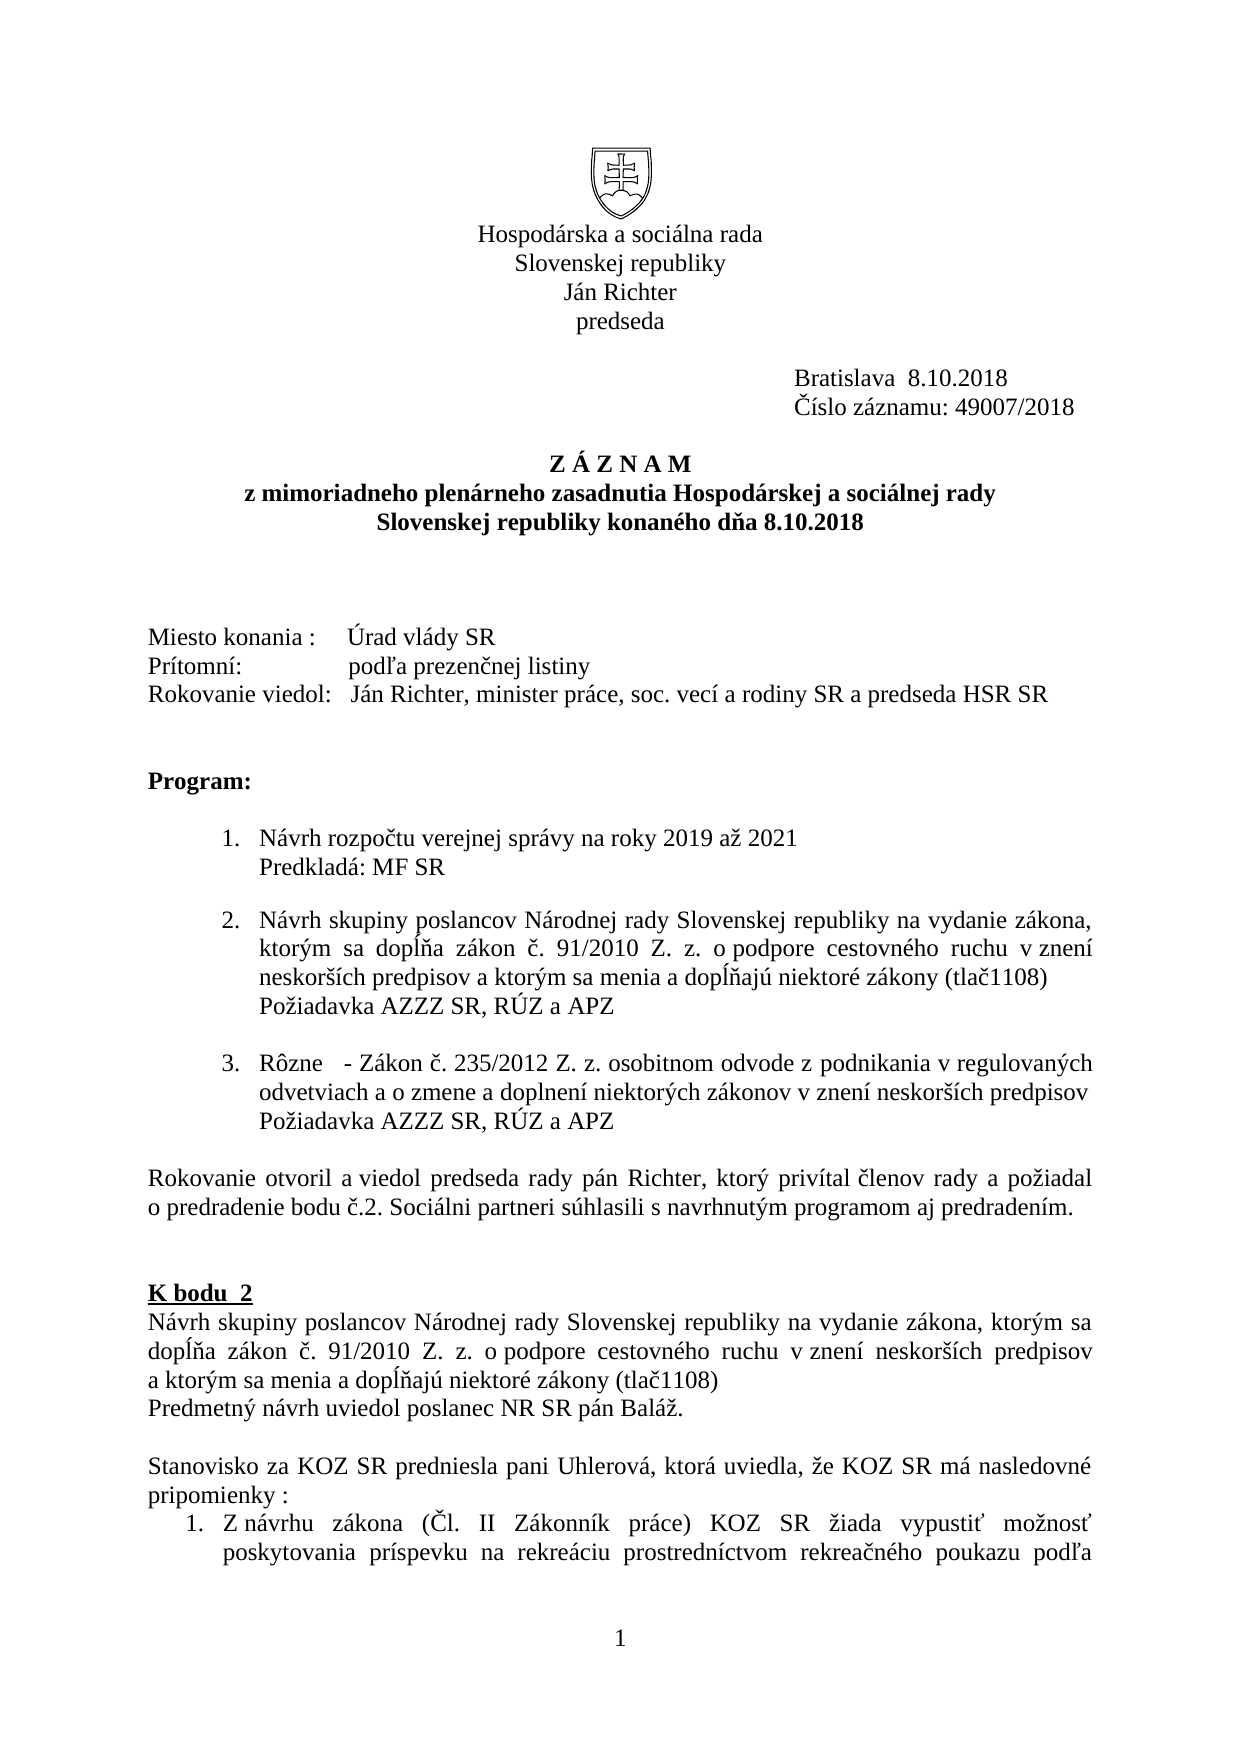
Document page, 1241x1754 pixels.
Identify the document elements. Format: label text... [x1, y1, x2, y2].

text Návrh skupiny poslancov Národnej rady Slovenskej republiky na vydanie zákona, ktorým sa dopĺňa zákon č. 91/2010 Z. z. o podpore cestovného ruchu v znení neskorších predpisov a ktorým sa menia a dopĺňajú niektoré zákony (tlač1108) [148, 1307, 1093, 1393]
text Prítomní: podľa prezenčnej listiny [148, 651, 1093, 679]
list Slovenskej republiky konaného dňa 8.10.2018 [148, 507, 1093, 536]
subtitle Ján Richter [148, 277, 1093, 306]
list Predkladá: MF SR [259, 852, 1093, 881]
subtitle Slovenskej republiky [148, 248, 1093, 277]
list Návrh skupiny poslancov Národnej rady Slovenskej republiky na vydanie zákona, ktorým sa dopĺňa zákon č. 91/2010 Z. z. o podpore cestovného ruchu v znení neskorších predpisov a ktorým sa menia a dopĺňajú niektoré zákony (tlač1108) [221, 905, 1093, 991]
list Návrh rozpočtu verejnej správy na roky 2019 až 2021 [221, 823, 1093, 852]
text Požiadavka AZZZ SR, RÚZ a APZ [259, 1106, 1093, 1135]
text Z Á Z N A M [148, 449, 1093, 478]
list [185, 1508, 1093, 1566]
subtitle predseda [148, 306, 1093, 334]
text K bodu 2 [148, 1278, 1093, 1307]
text Rokovanie viedol: Ján Richter, minister práce, soc. vecí a rodiny SR a predseda HSR SR [148, 679, 1093, 708]
subtitle Bratislava 8.10.2018 [185, 363, 1093, 392]
text Číslo záznamu: 49007/2018 [148, 392, 1093, 421]
text Predmetný návrh uviedol poslanec NR SR pán Baláž. [148, 1393, 1093, 1422]
text z mimoriadneho plenárneho zasadnutia Hospodárskej a sociálnej rady [148, 478, 1093, 507]
text Rokovanie otvoril a viedol predseda rady pán Richter, ktorý privítal členov rady a požiadal o predradenie bodu č.2. Sociálni partneri súhlasili s navrhnutým programom aj predradením. [148, 1163, 1093, 1221]
list Miesto konania : Úrad vlády SR [148, 622, 1093, 651]
text Program: [148, 766, 1093, 794]
text Stanovisko za KOZ SR predniesla pani Uhlerová, ktorá uviedla, že KOZ SR má nasledovné pripomienky : [148, 1451, 1093, 1508]
list Požiadavka AZZZ SR, RÚZ a APZ [259, 991, 1093, 1020]
list Rôzne - Zákon č. 235/2012 Z. z. osobitnom odvode z podnikania v regulovaných odvetviach a o zmene a doplnení niektorých zákonov v znení neskorších predpisov [221, 1048, 1093, 1106]
subtitle Hospodárska a sociálna rada [148, 219, 1093, 248]
